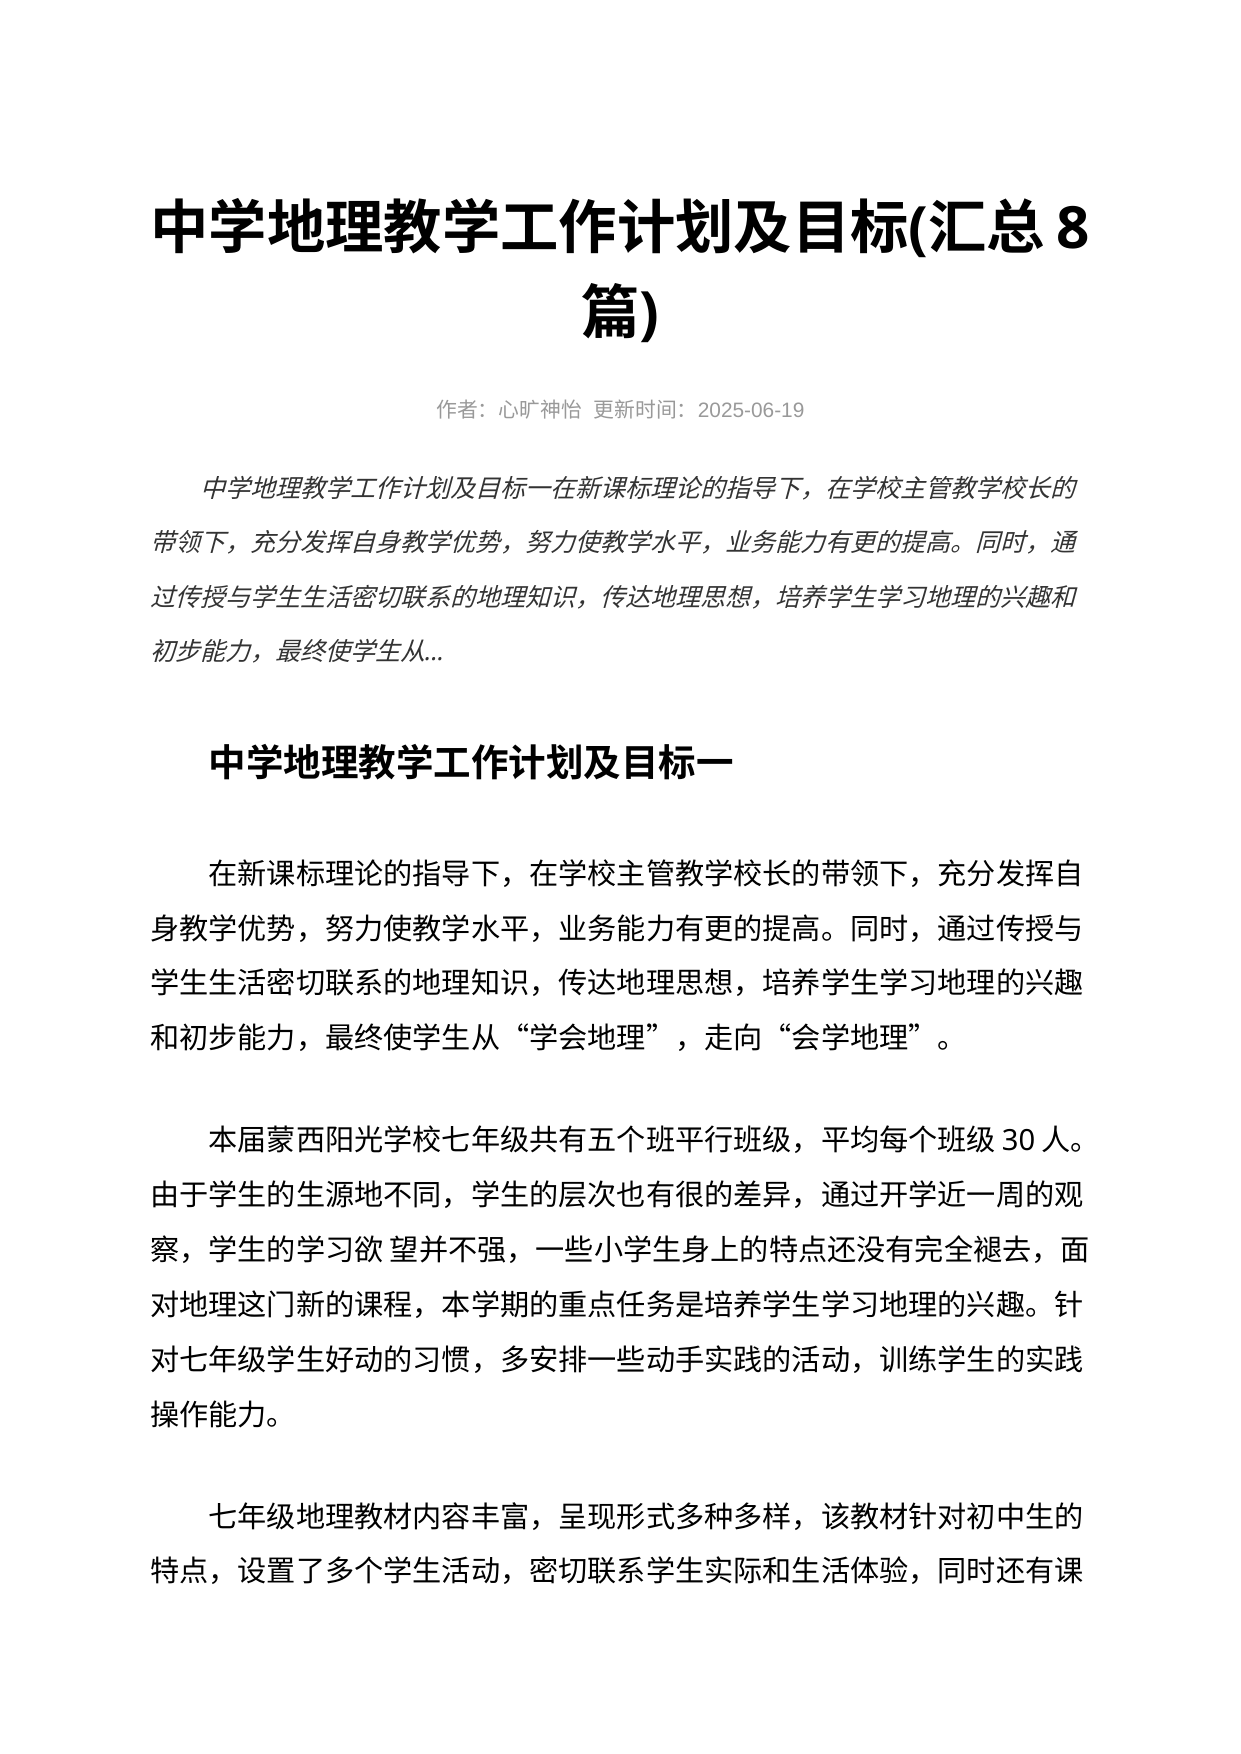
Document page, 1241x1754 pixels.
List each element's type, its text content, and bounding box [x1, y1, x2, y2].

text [150, 1493, 1090, 1590]
text 中学地理教学工作计划及目标一 [150, 733, 1090, 787]
text 作者：心旷神怡 更新时间：2025-06-19 [150, 398, 1090, 422]
text 在新课标理论的指导下，在学校主管教学校长的带领下，充分发挥自身教学优势，努力使教学水平，业务能力有更的提高。同时，通过传授与学生生活密切联系的地理知识，传达地理思想，培养学生学习地理的兴趣和初步能力，最终使学生从“学会地理”，走向“会学地理”。 [150, 850, 1090, 1057]
text 本届蒙西阳光学校七年级共有五个班平行班级，平均每个班级30人。由于学生的生源地不同，学生的层次也有很的差异，通过开学近一周的观察，学生的学习欲 望并不强，一些小学生身上的特点还没有完全褪去，面对地理这门新的课程，本学期的重点任务是培养学生学习地理的兴趣。针对七年级学生好动的习惯，多安排一些动手实践的活动，训练学生的实践操作能力。 [150, 1117, 1090, 1434]
text 中学地理教学工作计划及目标一在新课标理论的指导下，在学校主管教学校长的带领下，充分发挥自身教学优势，努力使教学水平，业务能力有更的提高。同时，通过传授与学生生活密切联系的地理知识，传达地理思想，培养学生学习地理的兴趣和初步能力，最终使学生从... [150, 468, 1090, 668]
subtitle 中学地理教学工作计划及目标(汇总8篇) [150, 181, 1090, 351]
